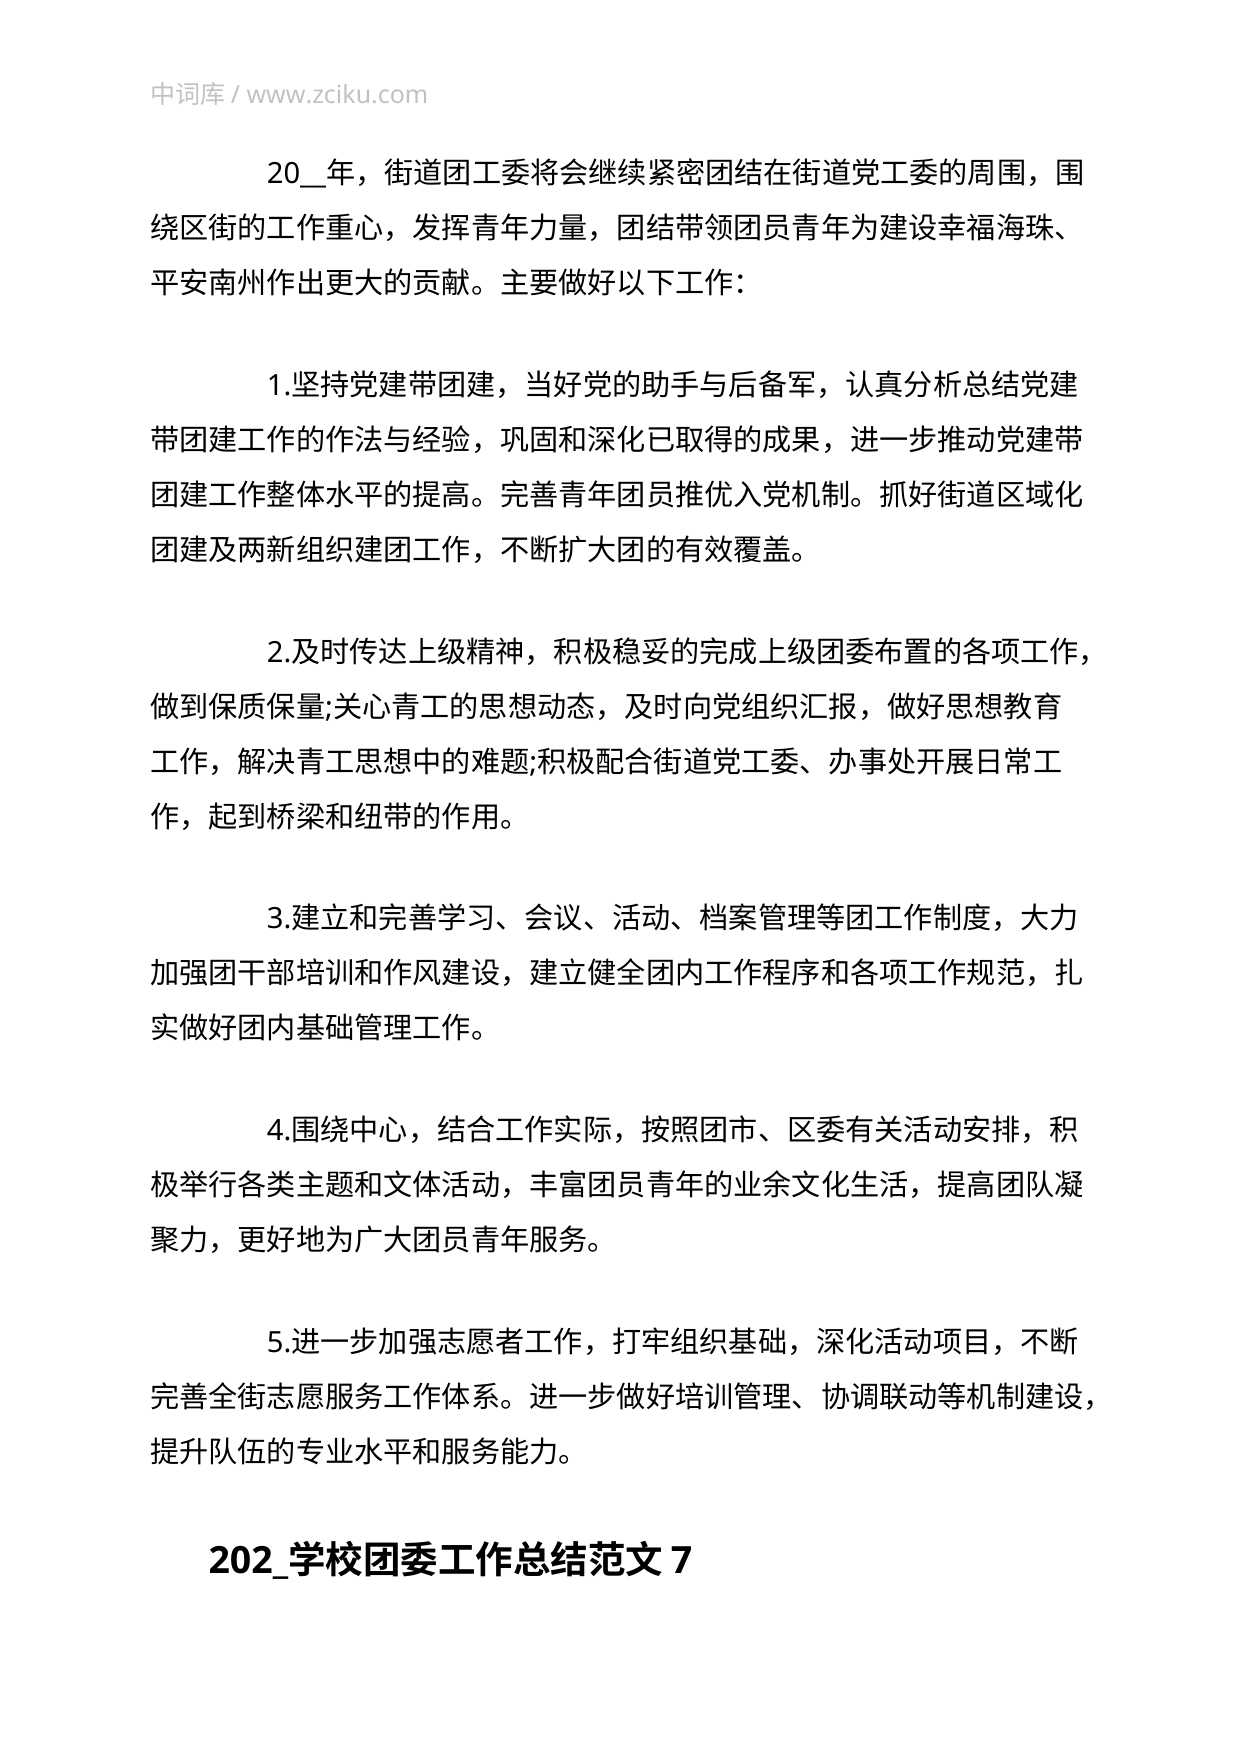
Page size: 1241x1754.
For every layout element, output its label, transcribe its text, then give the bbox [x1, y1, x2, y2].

text 5.进一步加强志愿者工作，打牢组织基础，深化活动项目，不断完善全街志愿服务工作体系。进一步做好培训管理、协调联动等机制建设，提升队伍的专业水平和服务能力。 [150, 1318, 1090, 1471]
text 1.坚持党建带团建，当好党的助手与后备军，认真分析总结党建带团建工作的作法与经验，巩固和深化已取得的成果，进一步推动党建带团建工作整体水平的提高。完善青年团员推优入党机制。抓好街道区域化团建及两新组织建团工作，不断扩大团的有效覆盖。 [150, 362, 1090, 569]
text 4.围绕中心，结合工作实际，按照团市、区委有关活动安排，积极举行各类主题和文体活动，丰富团员青年的业余文化生活，提高团队凝聚力，更好地为广大团员青年服务。 [150, 1107, 1090, 1259]
text 202_学校团委工作总结范文7 [150, 1530, 1090, 1584]
text 20__年，街道团工委将会继续紧密团结在街道党工委的周围，围绕区街的工作重心，发挥青年力量，团结带领团员青年为建设幸福海珠、平安南州作出更大的贡献。主要做好以下工作： [150, 150, 1090, 302]
text 2.及时传达上级精神，积极稳妥的完成上级团委布置的各项工作，做到保质保量;关心青工的思想动态，及时向党组织汇报，做好思想教育工作，解决青工思想中的难题;积极配合街道党工委、办事处开展日常工作，起到桥梁和纽带的作用。 [150, 628, 1090, 836]
text 3.建立和完善学习、会议、活动、档案管理等团工作制度，大力加强团干部培训和作风建设，建立健全团内工作程序和各项工作规范，扎实做好团内基础管理工作。 [150, 895, 1090, 1047]
